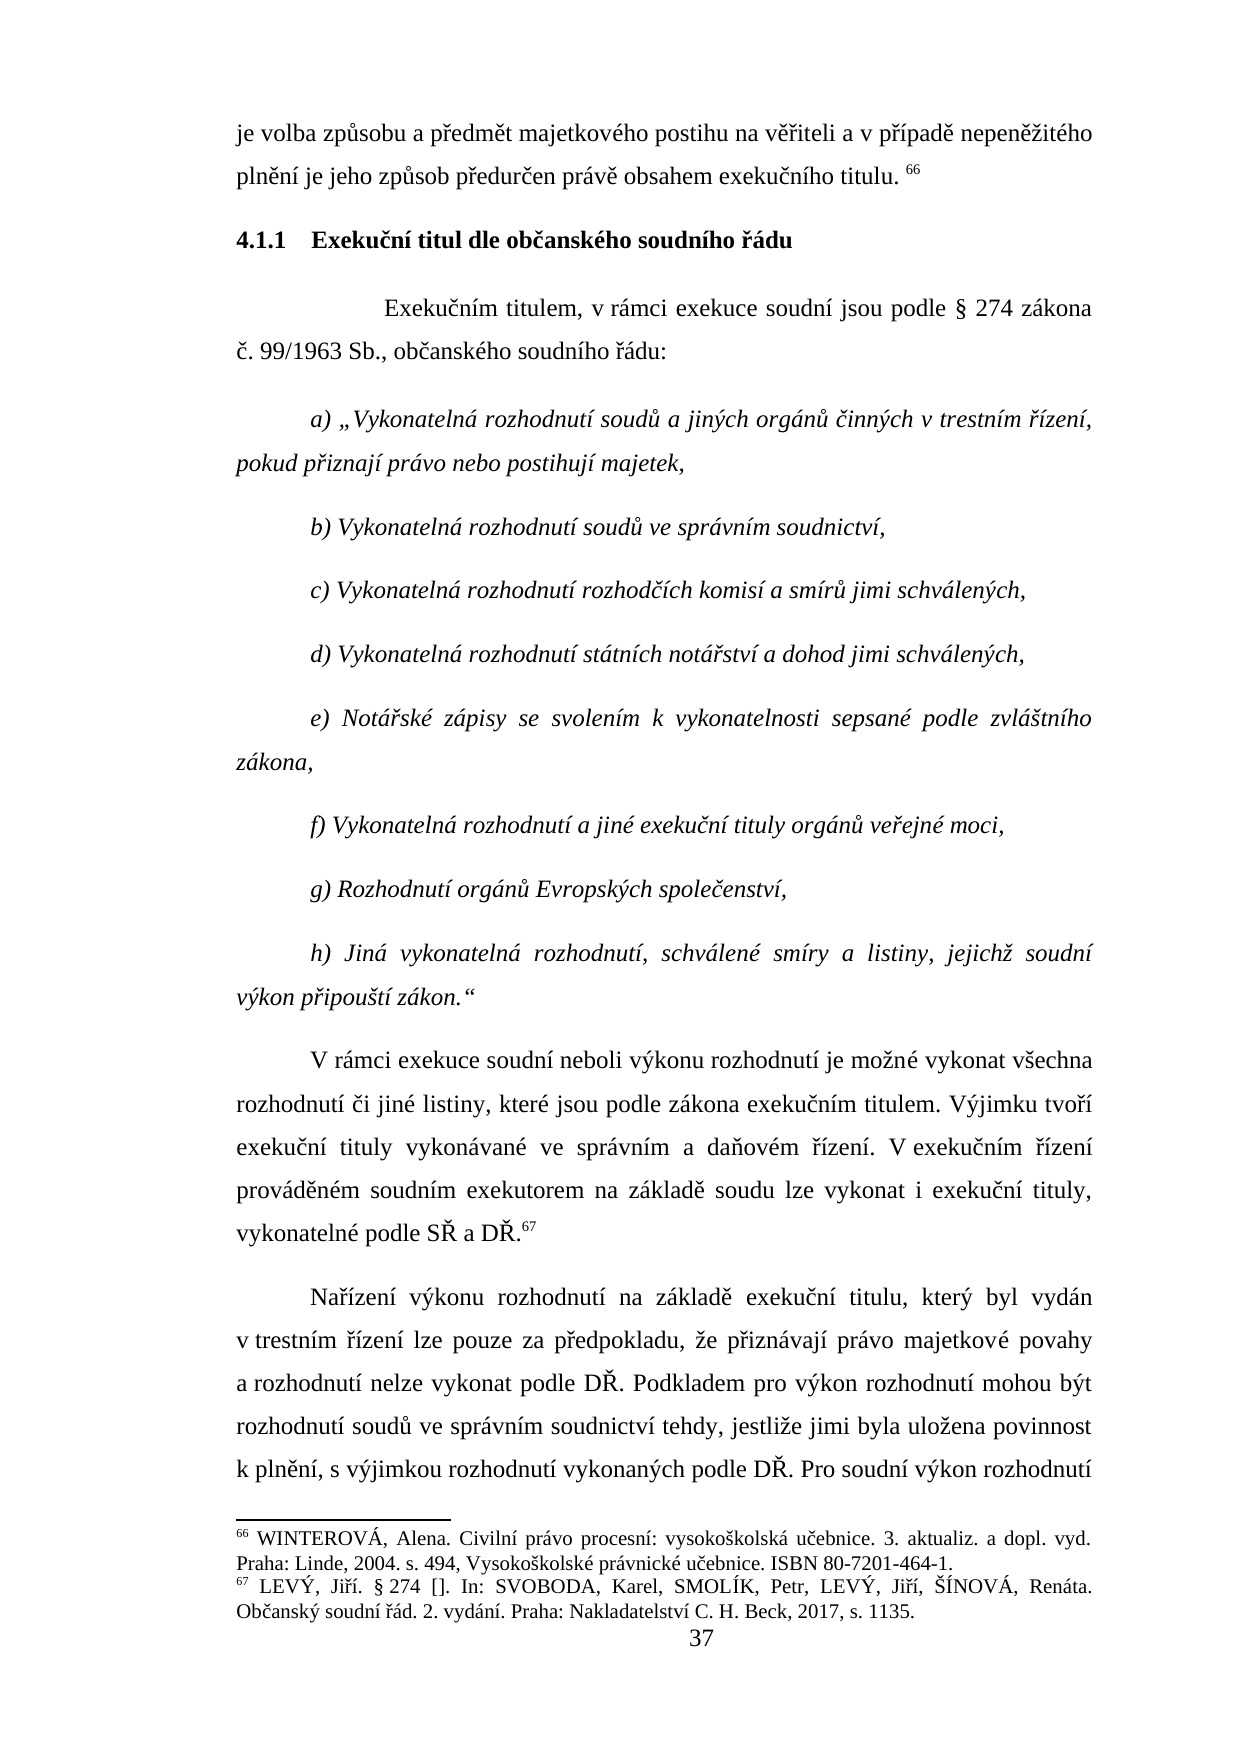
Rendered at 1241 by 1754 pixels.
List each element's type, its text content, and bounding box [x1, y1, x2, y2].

text Exekučním titulem, v rámci exekuce soudní jsou podle § 274 zákona č. 99/1963 Sb., občanského soudního řádu: [236, 293, 1092, 365]
text f) Vykonatelná rozhodnutí a jiné exekuční tituly orgánů veřejné moci, [236, 811, 1092, 839]
text c) Vykonatelná rozhodnutí rozhodčích komisí a smírů jimi schválených, [236, 576, 1092, 604]
text V rámci exekuce soudní neboli výkonu rozhodnutí je možné vykonat všechna rozhodnutí či jiné listiny, které jsou podle zákona exekučním titulem. Výjimku tvoří exekuční tituly vykonávané ve správním a daňovém řízení. V exekučním řízení prováděném soudním exekutorem na základě soudu lze vykonat i exekuční tituly, vykonatelné podle SŘ a DŘ. [236, 1046, 1092, 1247]
text d) Vykonatelná rozhodnutí státních notářství a dohod jimi schválených, [236, 639, 1092, 668]
text e) Notářské zápisy se svolením k vykonatelnosti sepsané podle zvláštního zákona, [236, 703, 1092, 775]
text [236, 1282, 1092, 1483]
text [236, 118, 1092, 190]
text h) Jiná vykonatelná rozhodnutí, schválené smíry a listiny, jejichž soudní výkon připouští zákon.“ [236, 938, 1092, 1010]
text g) Rozhodnutí orgánů Evropských společenství, [236, 874, 1092, 903]
text a) „Vykonatelná rozhodnutí soudů a jiných orgánů činných v trestním řízení, pokud přiznají právo nebo postihují majetek, [236, 404, 1092, 476]
subtitle Exekuční titul dle občanského soudního řádu [236, 225, 1092, 254]
text b) Vykonatelná rozhodnutí soudů ve správním soudnictví, [236, 512, 1092, 540]
